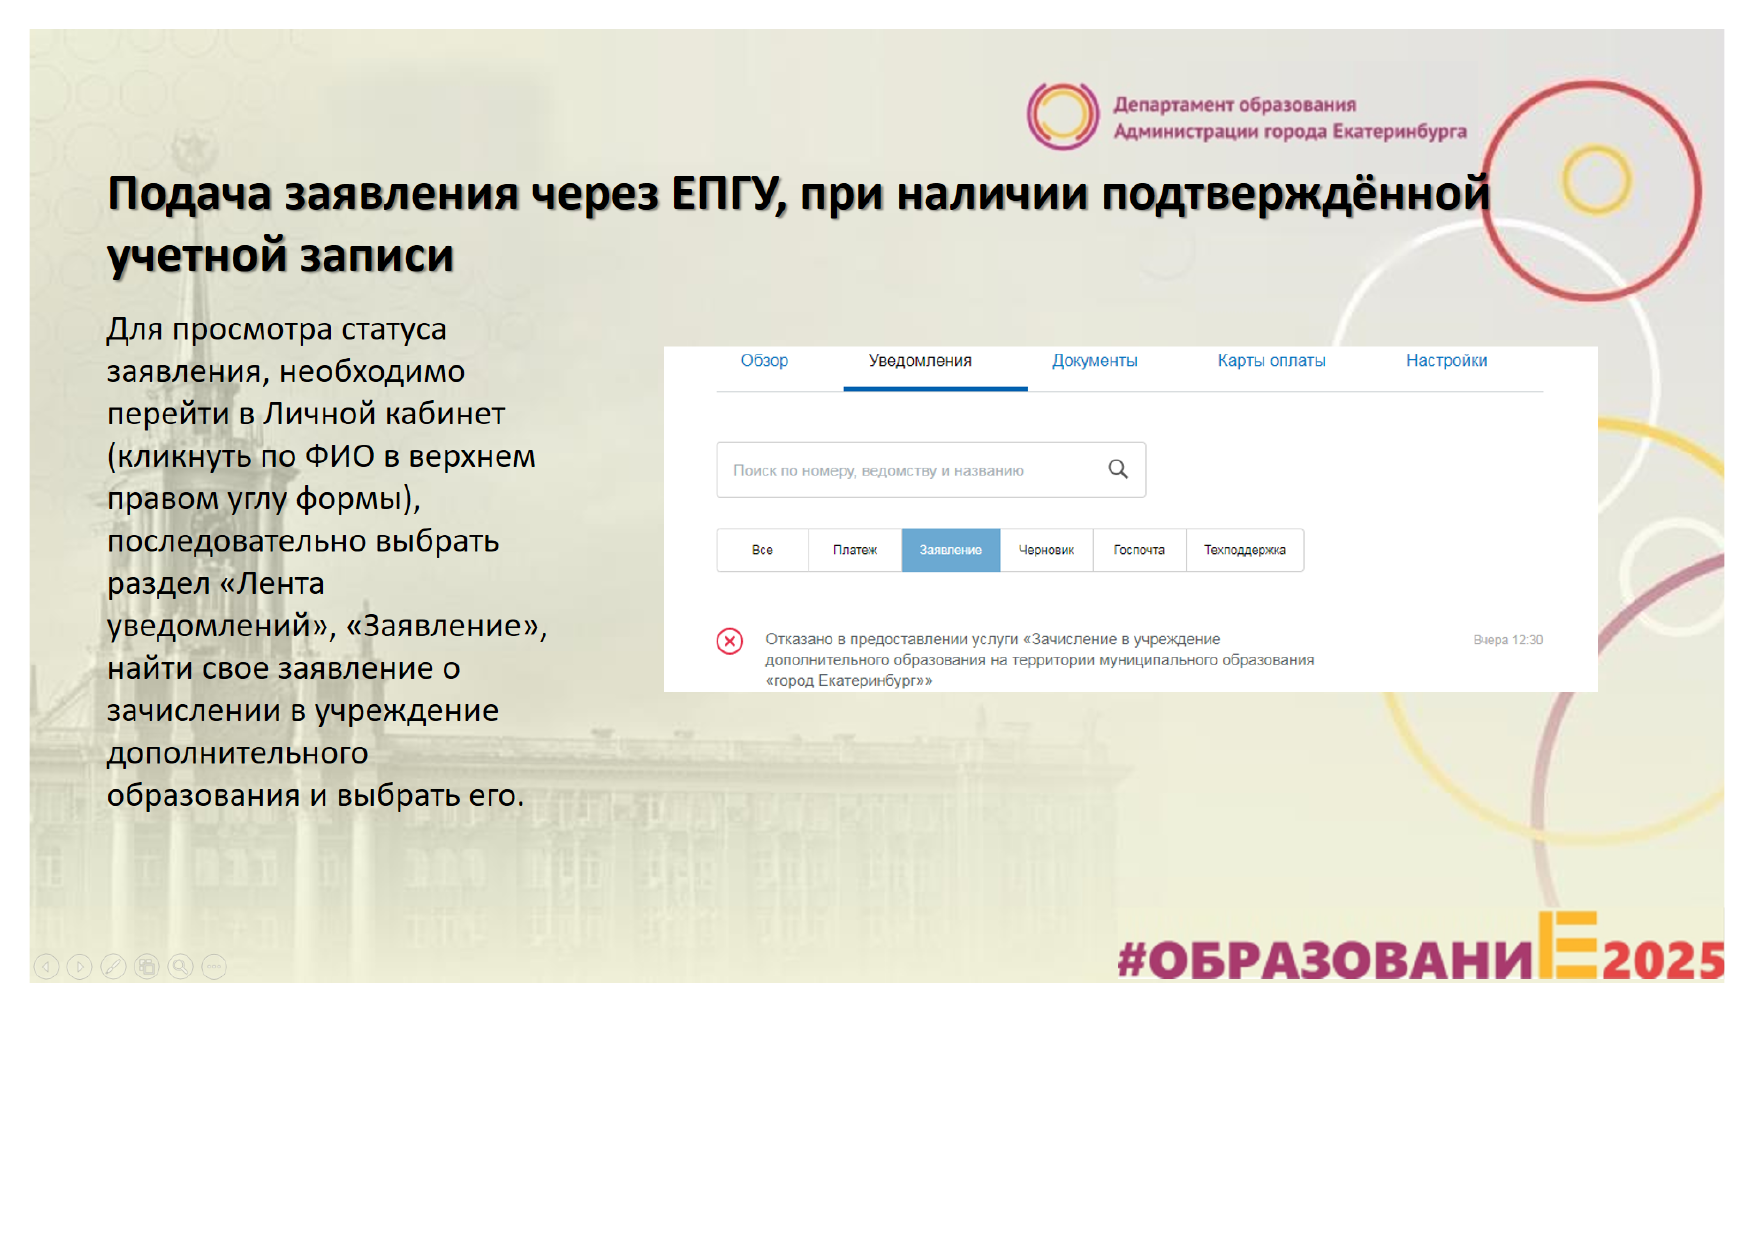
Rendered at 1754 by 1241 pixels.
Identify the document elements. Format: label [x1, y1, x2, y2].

picture [29, 29, 1725, 983]
